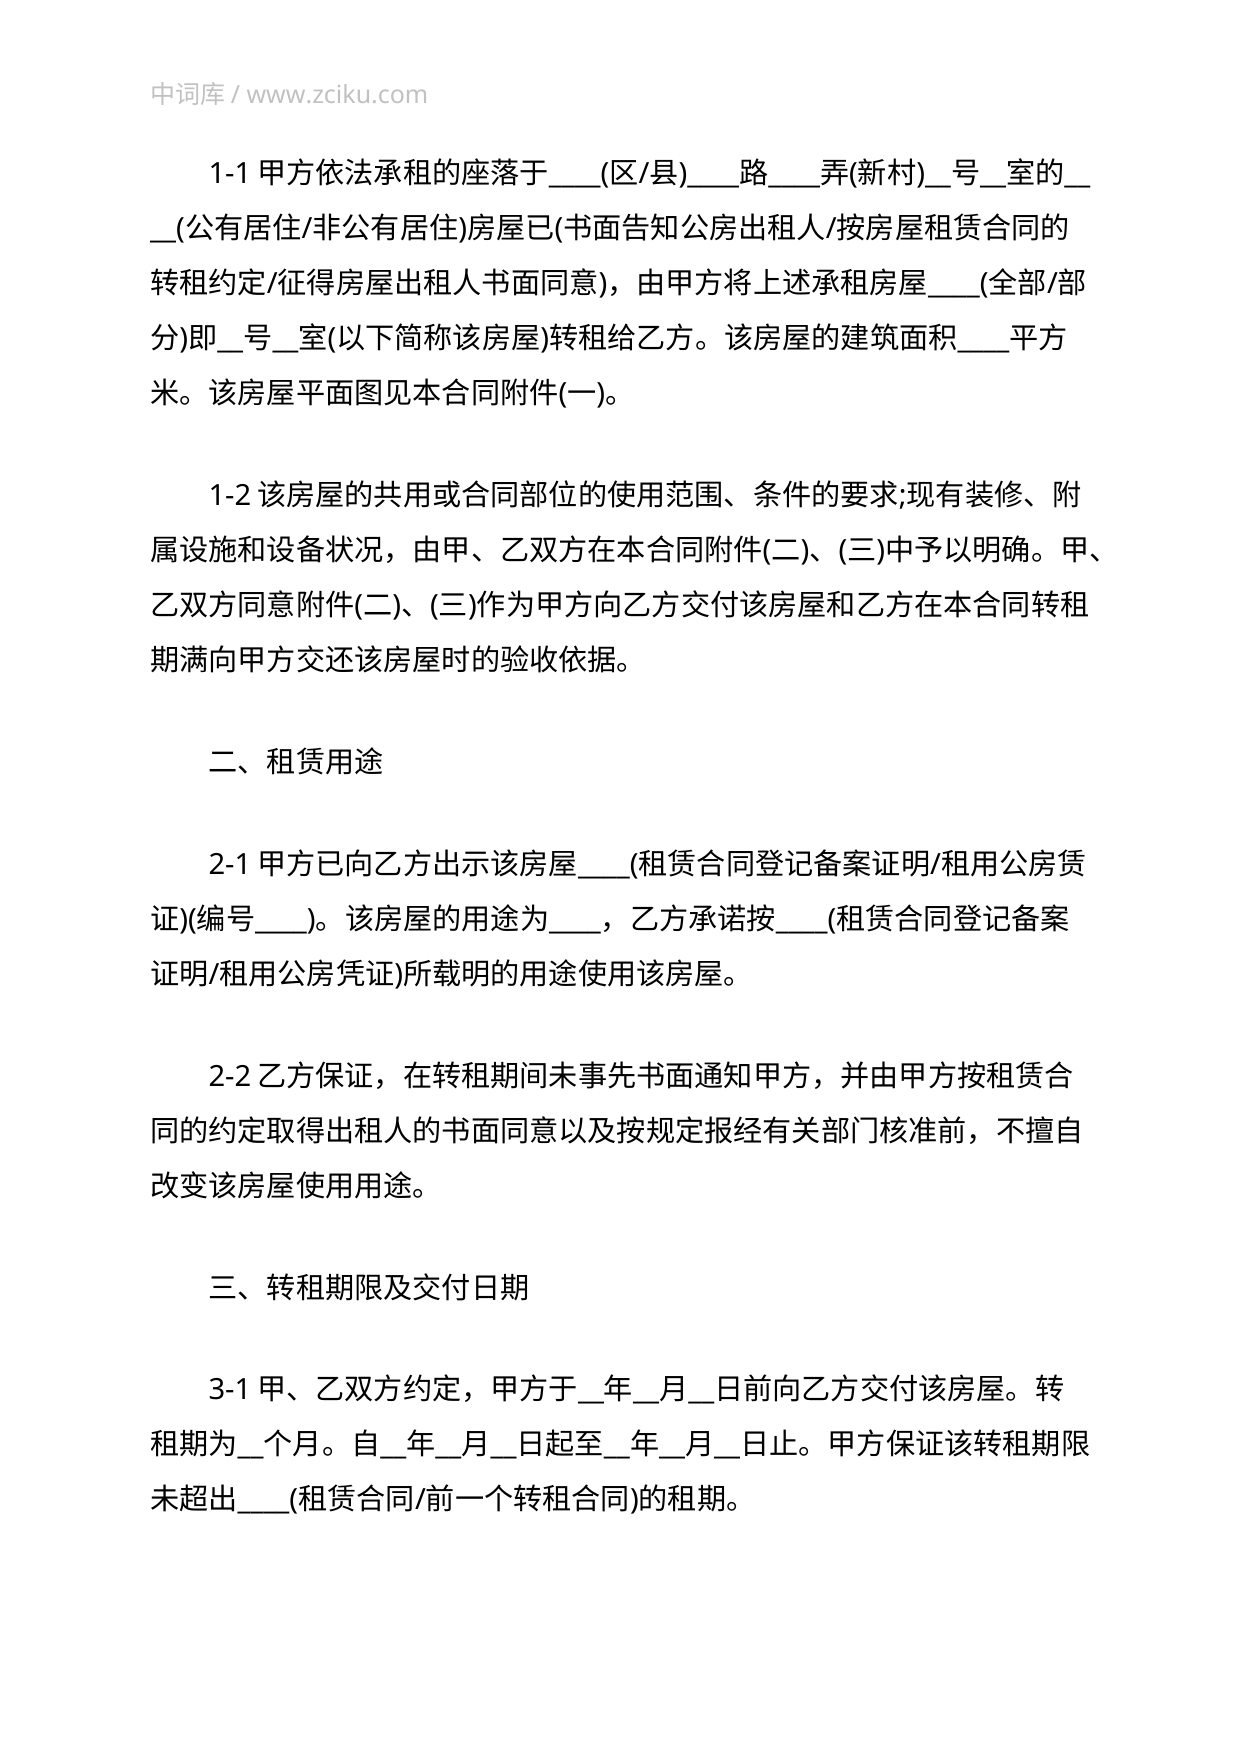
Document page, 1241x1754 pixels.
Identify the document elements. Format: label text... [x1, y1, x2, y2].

text 二、租赁用途 [150, 739, 1090, 781]
text 1-2该房屋的共用或合同部位的使用范围、条件的要求;现有装修、附属设施和设备状况，由甲、乙双方在本合同附件(二)、(三)中予以明确。甲、乙双方同意附件(二)、(三)作为甲方向乙方交付该房屋和乙方在本合同转租期满向甲方交还该房屋时的验收依据。 [150, 472, 1090, 679]
text 2-1甲方已向乙方出示该房屋____(租赁合同登记备案证明/租用公房赁证)(编号____)。该房屋的用途为____，乙方承诺按____(租赁合同登记备案证明/租用公房凭证)所载明的用途使用该房屋。 [150, 841, 1090, 993]
text 3-1甲、乙双方约定，甲方于__年__月__日前向乙方交付该房屋。转租期为__个月。自__年__月__日起至__年__月__日止。甲方保证该转租期限未超出____(租赁合同/前一个转租合同)的租期。 [150, 1366, 1090, 1518]
text 三、转租期限及交付日期 [150, 1264, 1090, 1306]
text 2-2乙方保证，在转租期间未事先书面通知甲方，并由甲方按租赁合同的约定取得出租人的书面同意以及按规定报经有关部门核准前，不擅自改变该房屋使用用途。 [150, 1052, 1090, 1205]
text 1-1甲方依法承租的座落于____(区/县)____路____弄(新村)__号__室的____(公有居住/非公有居住)房屋已(书面告知公房出租人/按房屋租赁合同的转租约定/征得房屋出租人书面同意)，由甲方将上述承租房屋____(全部/部分)即__号__室(以下简称该房屋)转租给乙方。该房屋的建筑面积____平方米。该房屋平面图见本合同附件(一)。 [150, 150, 1090, 412]
